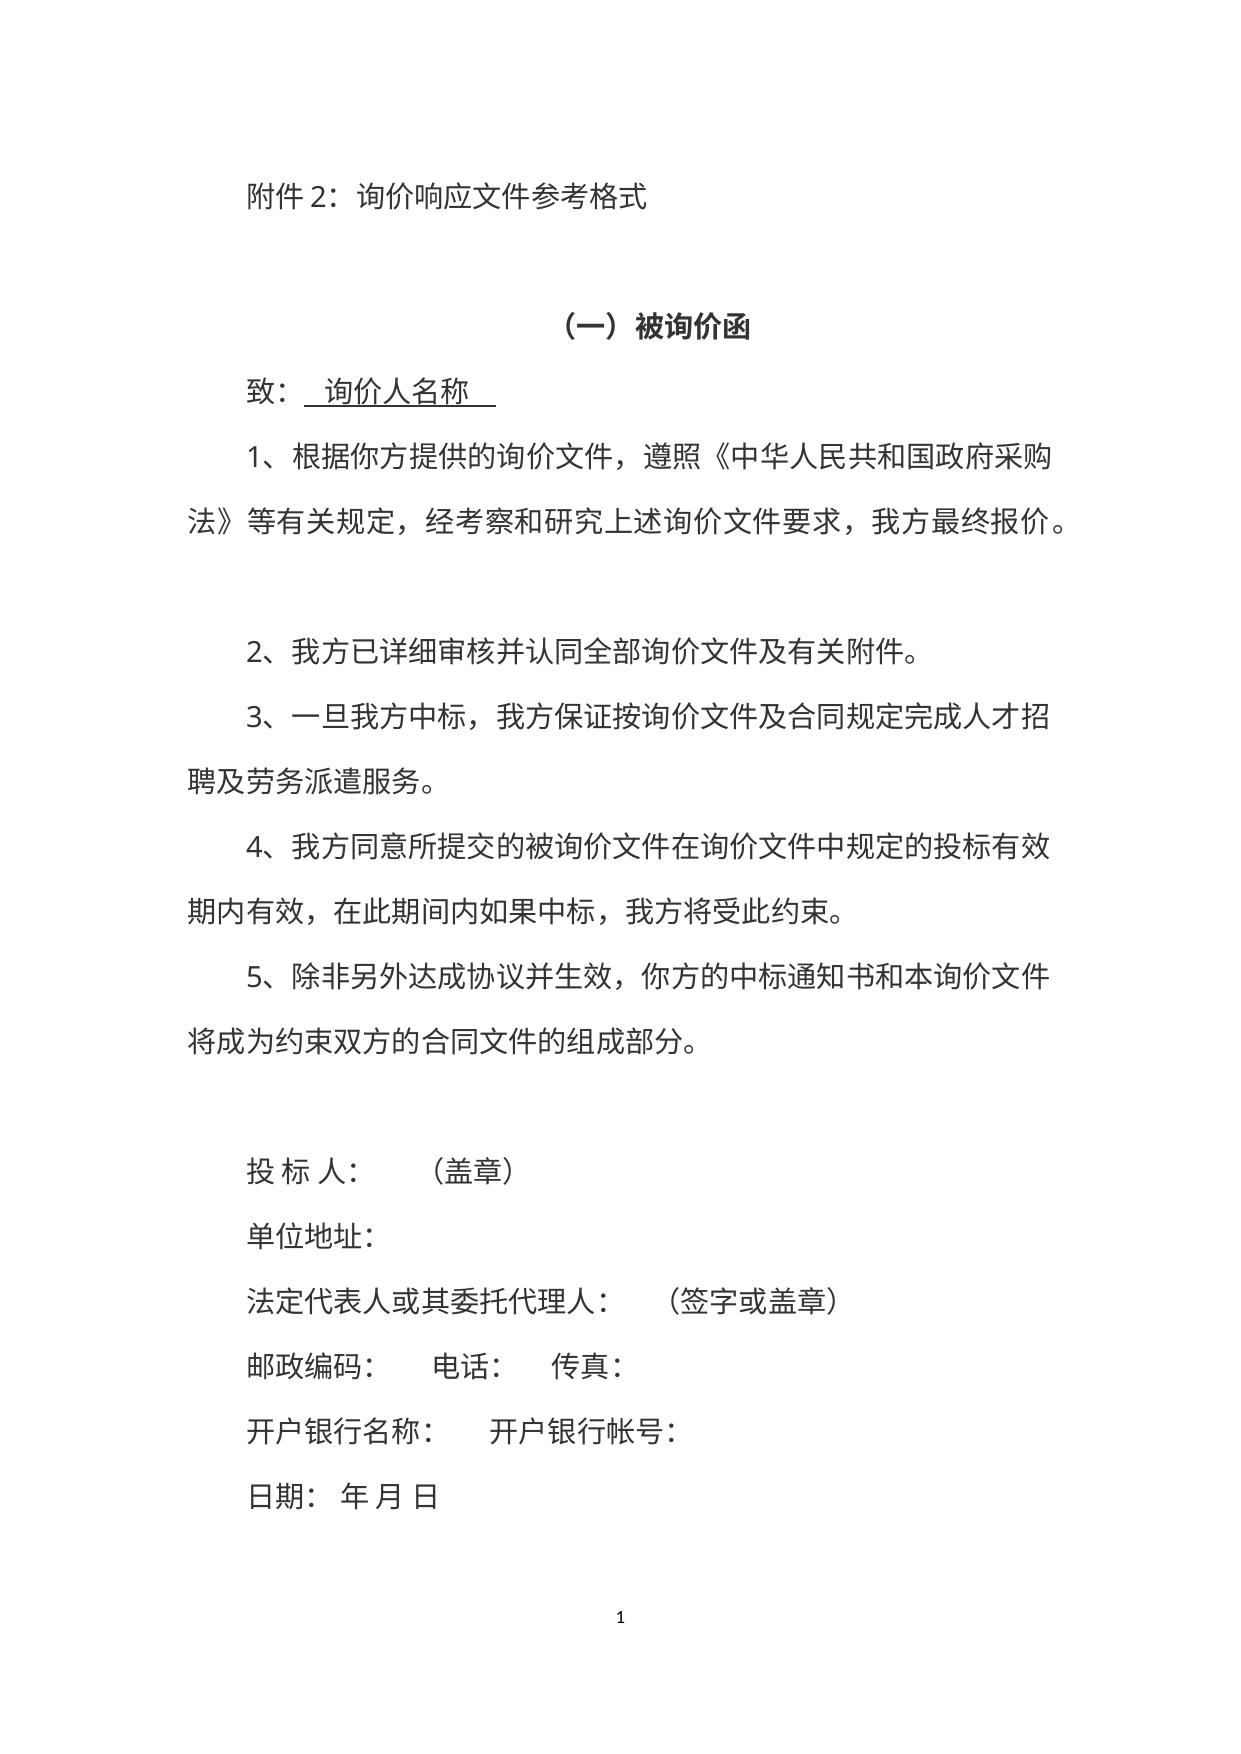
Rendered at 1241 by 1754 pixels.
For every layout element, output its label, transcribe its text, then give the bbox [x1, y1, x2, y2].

text 1、根据你方提供的询价文件，遵照《中华人民共和国政府采购法》等有关规定，经考察和研究上述询价文件要求，我方最终报价。 [187, 422, 1053, 617]
text 2、我方已详细审核并认同全部询价文件及有关附件。 [187, 617, 1053, 682]
text 投 标 人： （盖章） [187, 1137, 1053, 1202]
text 致： 询价人名称 [187, 357, 1053, 422]
text 3、一旦我方中标，我方保证按询价文件及合同规定完成人才招聘及劳务派遣服务。 [187, 682, 1053, 812]
text 5、除非另外达成协议并生效，你方的中标通知书和本询价文件将成为约束双方的合同文件的组成部分。 [187, 942, 1053, 1072]
text 4、我方同意所提交的被询价文件在询价文件中规定的投标有效期内有效，在此期间内如果中标，我方将受此约束。 [187, 812, 1053, 942]
text 附件2：询价响应文件参考格式 [187, 162, 1053, 227]
text 日期： 年 月 日 [187, 1462, 1053, 1527]
text （一）被询价函 [187, 292, 1053, 357]
text 开户银行名称： 开户银行帐号： [187, 1397, 1053, 1462]
text 法定代表人或其委托代理人： （签字或盖章） [187, 1267, 1053, 1332]
text 邮政编码： 电话： 传真： [187, 1332, 1053, 1397]
text 单位地址： [187, 1202, 1053, 1267]
